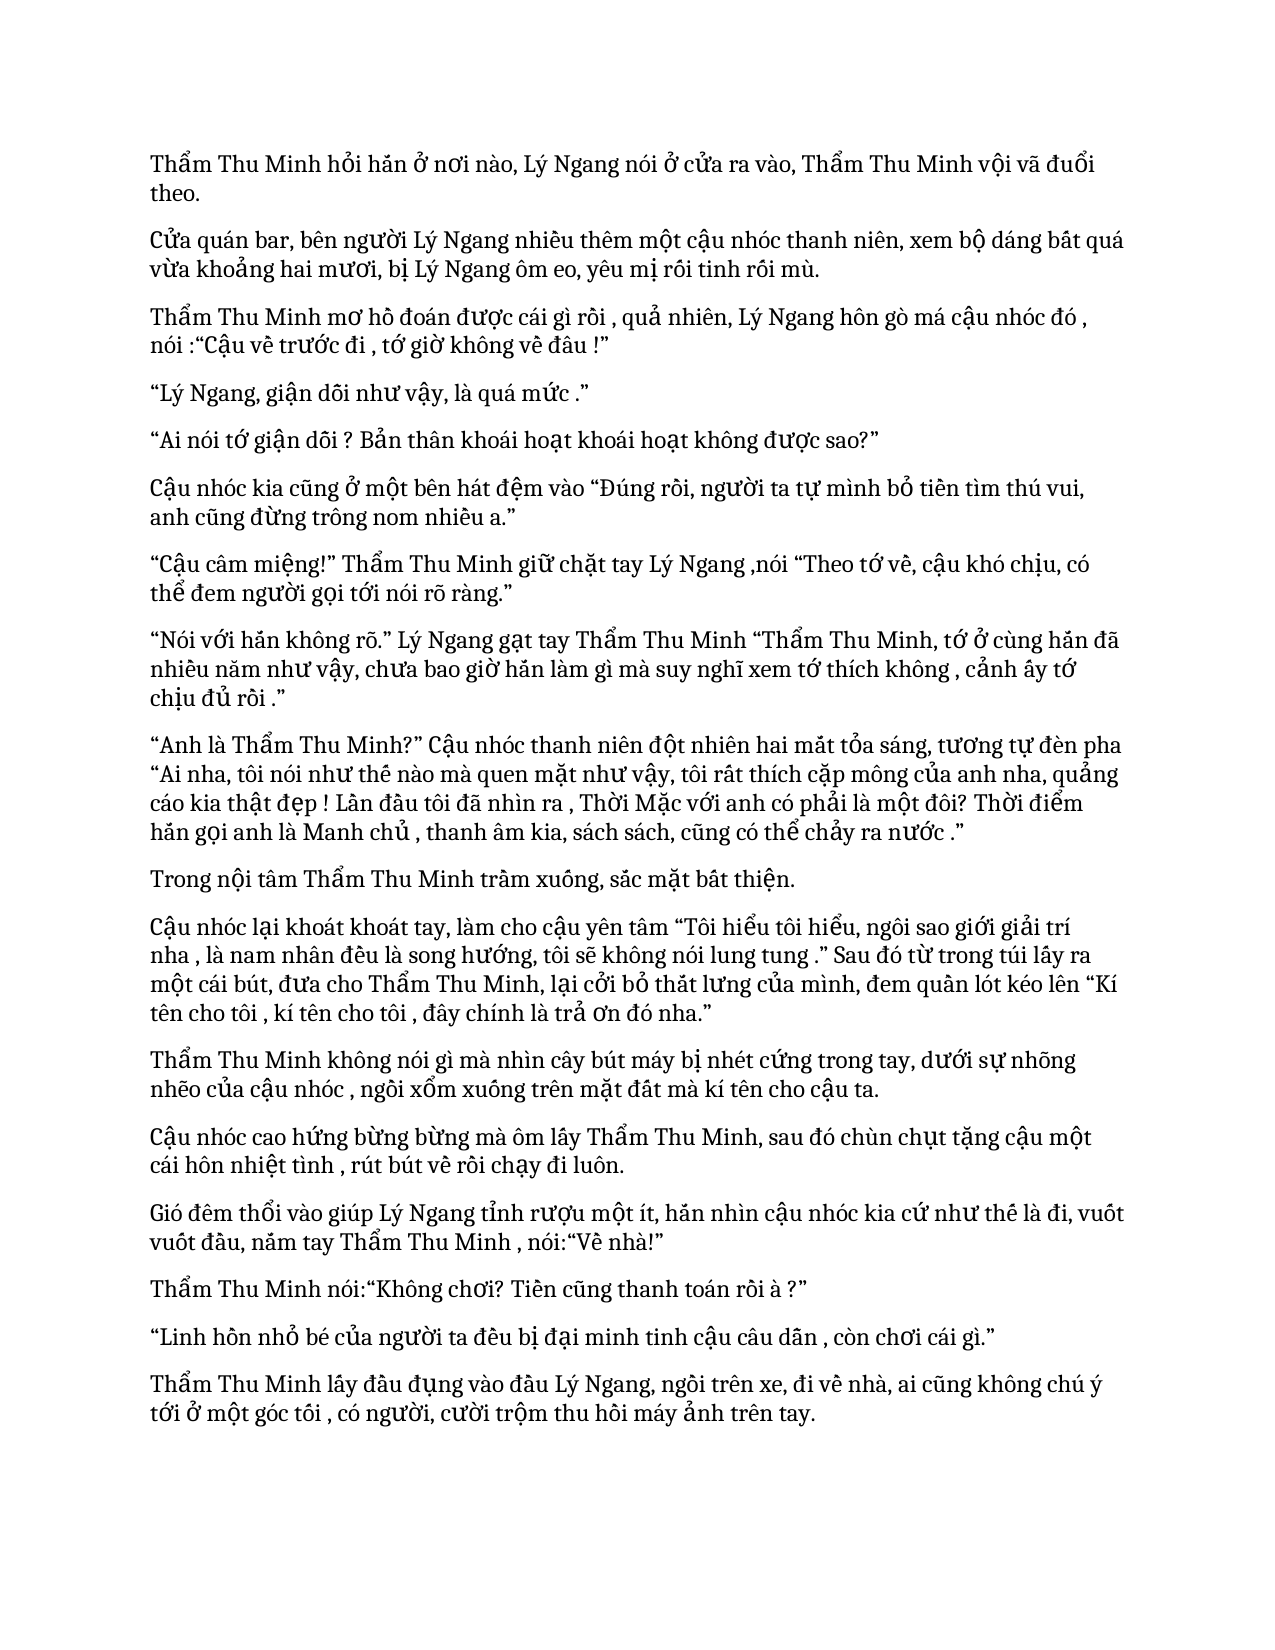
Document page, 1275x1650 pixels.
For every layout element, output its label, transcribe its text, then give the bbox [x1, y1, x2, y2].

text “Linh hồn nhỏ bé của người ta đều bị đại minh tinh cậu câu dẫn , còn chơi cái gì.” [150, 1322, 1125, 1351]
text “Ai nói tớ giận dỗi ? Bản thân khoái hoạt khoái hoạt không được sao?” [150, 426, 1125, 455]
text Thẩm Thu Minh lấy đầu đụng vào đầu Lý Ngang, ngồi trên xe, đi về nhà, ai cũng không chú ý tới ở một góc tối , có người, cười trộm thu hồi máy ảnh trên tay. [150, 1370, 1125, 1485]
text Gió đêm thổi vào giúp Lý Ngang tỉnh rượu một ít, hắn nhìn cậu nhóc kia cứ như thế là đi, vuốt vuốt đầu, nắm tay Thẩm Thu Minh , nói:“Về nhà!” [150, 1199, 1125, 1256]
text Cậu nhóc kia cũng ở một bên hát đệm vào “Đúng rồi, người ta tự mình bỏ tiền tìm thú vui, anh cũng đừng trông nom nhiều a.” [150, 474, 1125, 531]
text “Cậu câm miệng!” Thẩm Thu Minh giữ chặt tay Lý Ngang ,nói “Theo tớ về, cậu khó chịu, có thể đem người gọi tới nói rõ ràng.” [150, 550, 1125, 607]
text Trong nội tâm Thẩm Thu Minh trầm xuống, sắc mặt bất thiện. [150, 865, 1125, 894]
text Cậu nhóc lại khoát khoát tay, làm cho cậu yên tâm “Tôi hiểu tôi hiểu, ngôi sao giới giải trí nha , là nam nhân đều là song hướng, tôi sẽ không nói lung tung .” Sau đó từ trong túi lấy ra một cái bút, đưa cho Thẩm Thu Minh, lại cởi bỏ thắt lưng của mình, đem quần lót kéo lên “Kí tên cho tôi , kí tên cho tôi , đây chính là trả ơn đó nha.” [150, 912, 1125, 1027]
text “Nói với hắn không rõ.” Lý Ngang gạt tay Thẩm Thu Minh “Thẩm Thu Minh, tớ ở cùng hắn đã nhiều năm như vậy, chưa bao giờ hắn làm gì mà suy nghĩ xem tớ thích không , cảnh ấy tớ chịu đủ rồi .” [150, 626, 1125, 712]
text “Lý Ngang, giận dỗi như vậy, là quá mức .” [150, 379, 1125, 407]
text Cậu nhóc cao hứng bừng bừng mà ôm lấy Thẩm Thu Minh, sau đó chùn chụt tặng cậu một cái hôn nhiệt tình , rút bút về rồi chạy đi luôn. [150, 1122, 1125, 1180]
text Thẩm Thu Minh không nói gì mà nhìn cây bút máy bị nhét cứng trong tay, dưới sự nhõng nhẽo của cậu nhóc , ngồi xổm xuống trên mặt đất mà kí tên cho cậu ta. [150, 1046, 1125, 1104]
text “Anh là Thẩm Thu Minh?” Cậu nhóc thanh niên đột nhiên hai mắt tỏa sáng, tương tự đèn pha “Ai nha, tôi nói như thế nào mà quen mặt như vậy, tôi rất thích cặp mông của anh nha, quảng cáo kia thật đẹp ! Lần đầu tôi đã nhìn ra , Thời Mặc với anh có phải là một đôi? Thời điểm hắn gọi anh là Manh chủ , thanh âm kia, sách sách, cũng có thể chảy ra nước .” [150, 731, 1125, 846]
text Thẩm Thu Minh mơ hồ đoán được cái gì rồi , quả nhiên, Lý Ngang hôn gò má cậu nhóc đó , nói :“Cậu về trước đi , tớ giờ không về đâu !” [150, 302, 1125, 360]
text Cửa quán bar, bên người Lý Ngang nhiều thêm một cậu nhóc thanh niên, xem bộ dáng bất quá vừa khoảng hai mươi, bị Lý Ngang ôm eo, yêu mị rối tinh rối mù. [150, 226, 1125, 284]
text Thẩm Thu Minh hỏi hắn ở nơi nào, Lý Ngang nói ở cửa ra vào, Thẩm Thu Minh vội vã đuổi theo. [150, 150, 1125, 207]
text Thẩm Thu Minh nói:“Không chơi? Tiền cũng thanh toán rồi à ?” [150, 1275, 1125, 1304]
